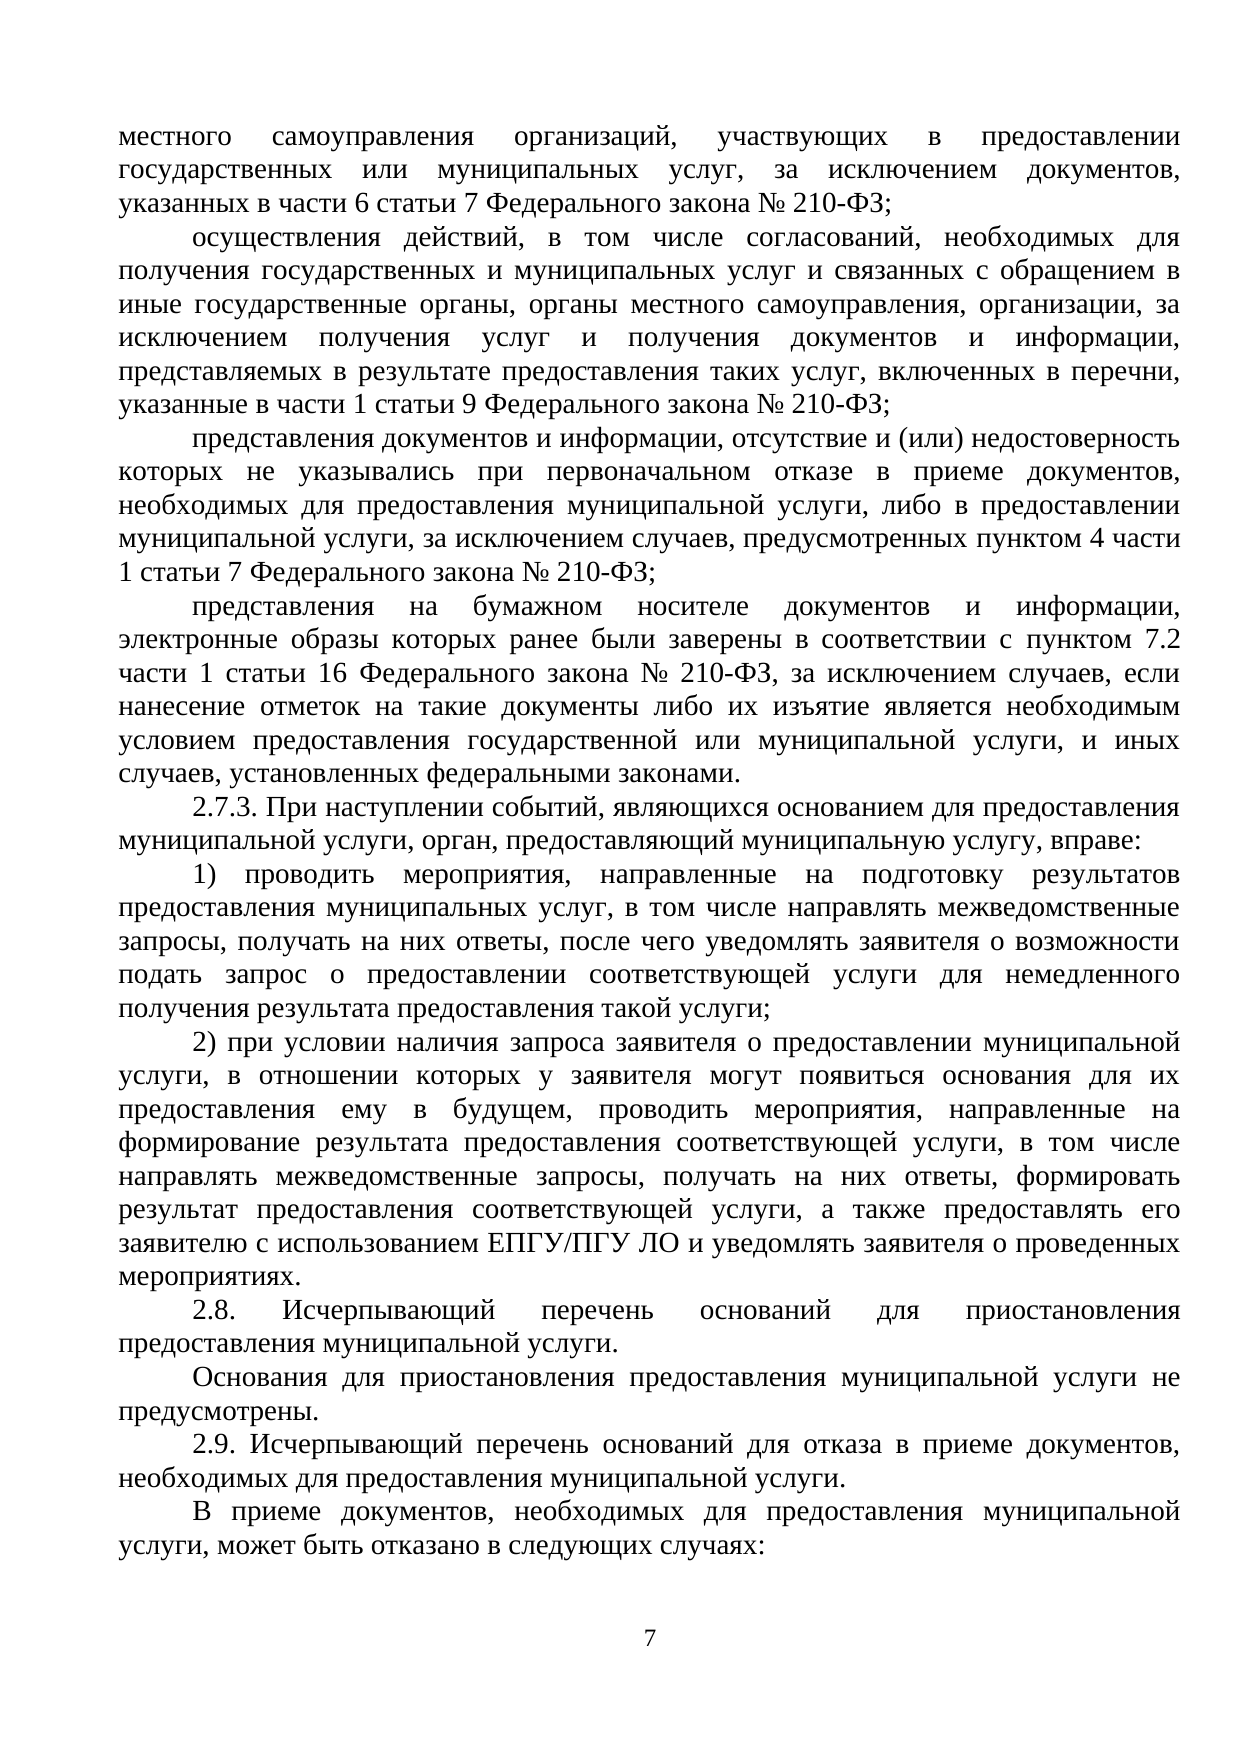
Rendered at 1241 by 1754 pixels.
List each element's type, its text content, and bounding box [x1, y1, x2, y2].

text представления документов и информации, отсутствие и (или) недостоверность которых не указывались при первоначальном отказе в приеме документов, необходимых для предоставления муниципальной услуги, либо в предоставлении муниципальной услуги, за исключением случаев, предусмотренных пунктом 4 части 1 статьи 7 Федерального закона № 210-ФЗ; [118, 420, 1181, 588]
text 2) при условии наличия запроса заявителя о предоставлении муниципальной услуги, в отношении которых у заявителя могут появиться основания для их предоставления ему в будущем, проводить мероприятия, направленные на формирование результата предоставления соответствующей услуги, в том числе направлять межведомственные запросы, получать на них ответы, формировать результат предоставления соответствующей услуги, а также предоставлять его заявителю с использованием ЕПГУ/ПГУ ЛО и уведомлять заявителя о проведенных мероприятиях. [118, 1024, 1181, 1292]
text 2.9. Исчерпывающий перечень оснований для отказа в приеме документов, необходимых для предоставления муниципальной услуги. [118, 1426, 1181, 1493]
text 2.8. Исчерпывающий перечень оснований для приостановления предоставления муниципальной услуги. [118, 1292, 1181, 1359]
text В приеме документов, необходимых для предоставления муниципальной услуги, может быть отказано в следующих случаях: [118, 1493, 1181, 1560]
text осуществления действий, в том числе согласований, необходимых для получения государственных и муниципальных услуг и связанных с обращением в иные государственные органы, органы местного самоуправления, организации, за исключением получения услуг и получения документов и информации, представляемых в результате предоставления таких услуг, включенных в перечни, указанные в части 1 статьи 9 Федерального закона № 210-ФЗ; [118, 219, 1181, 420]
text 2.7.3. При наступлении событий, являющихся основанием для предоставления муниципальной услуги, орган, предоставляющий муниципальную услугу, вправе: [118, 789, 1181, 856]
text Основания для приостановления предоставления муниципальной услуги не предусмотрены. [118, 1359, 1181, 1426]
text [118, 118, 1181, 219]
text 1) проводить мероприятия, направленные на подготовку результатов предоставления муниципальных услуг, в том числе направлять межведомственные запросы, получать на них ответы, после чего уведомлять заявителя о возможности подать запрос о предоставлении соответствующей услуги для немедленного получения результата предоставления такой услуги; [118, 856, 1181, 1024]
text представления на бумажном носителе документов и информации, электронные образы которых ранее были заверены в соответствии с пунктом 7.2 части 1 статьи 16 Федерального закона № 210-ФЗ, за исключением случаев, если нанесение отметок на такие документы либо их изъятие является необходимым условием предоставления государственной или муниципальной услуги, и иных случаев, установленных федеральными законами. [118, 588, 1181, 789]
